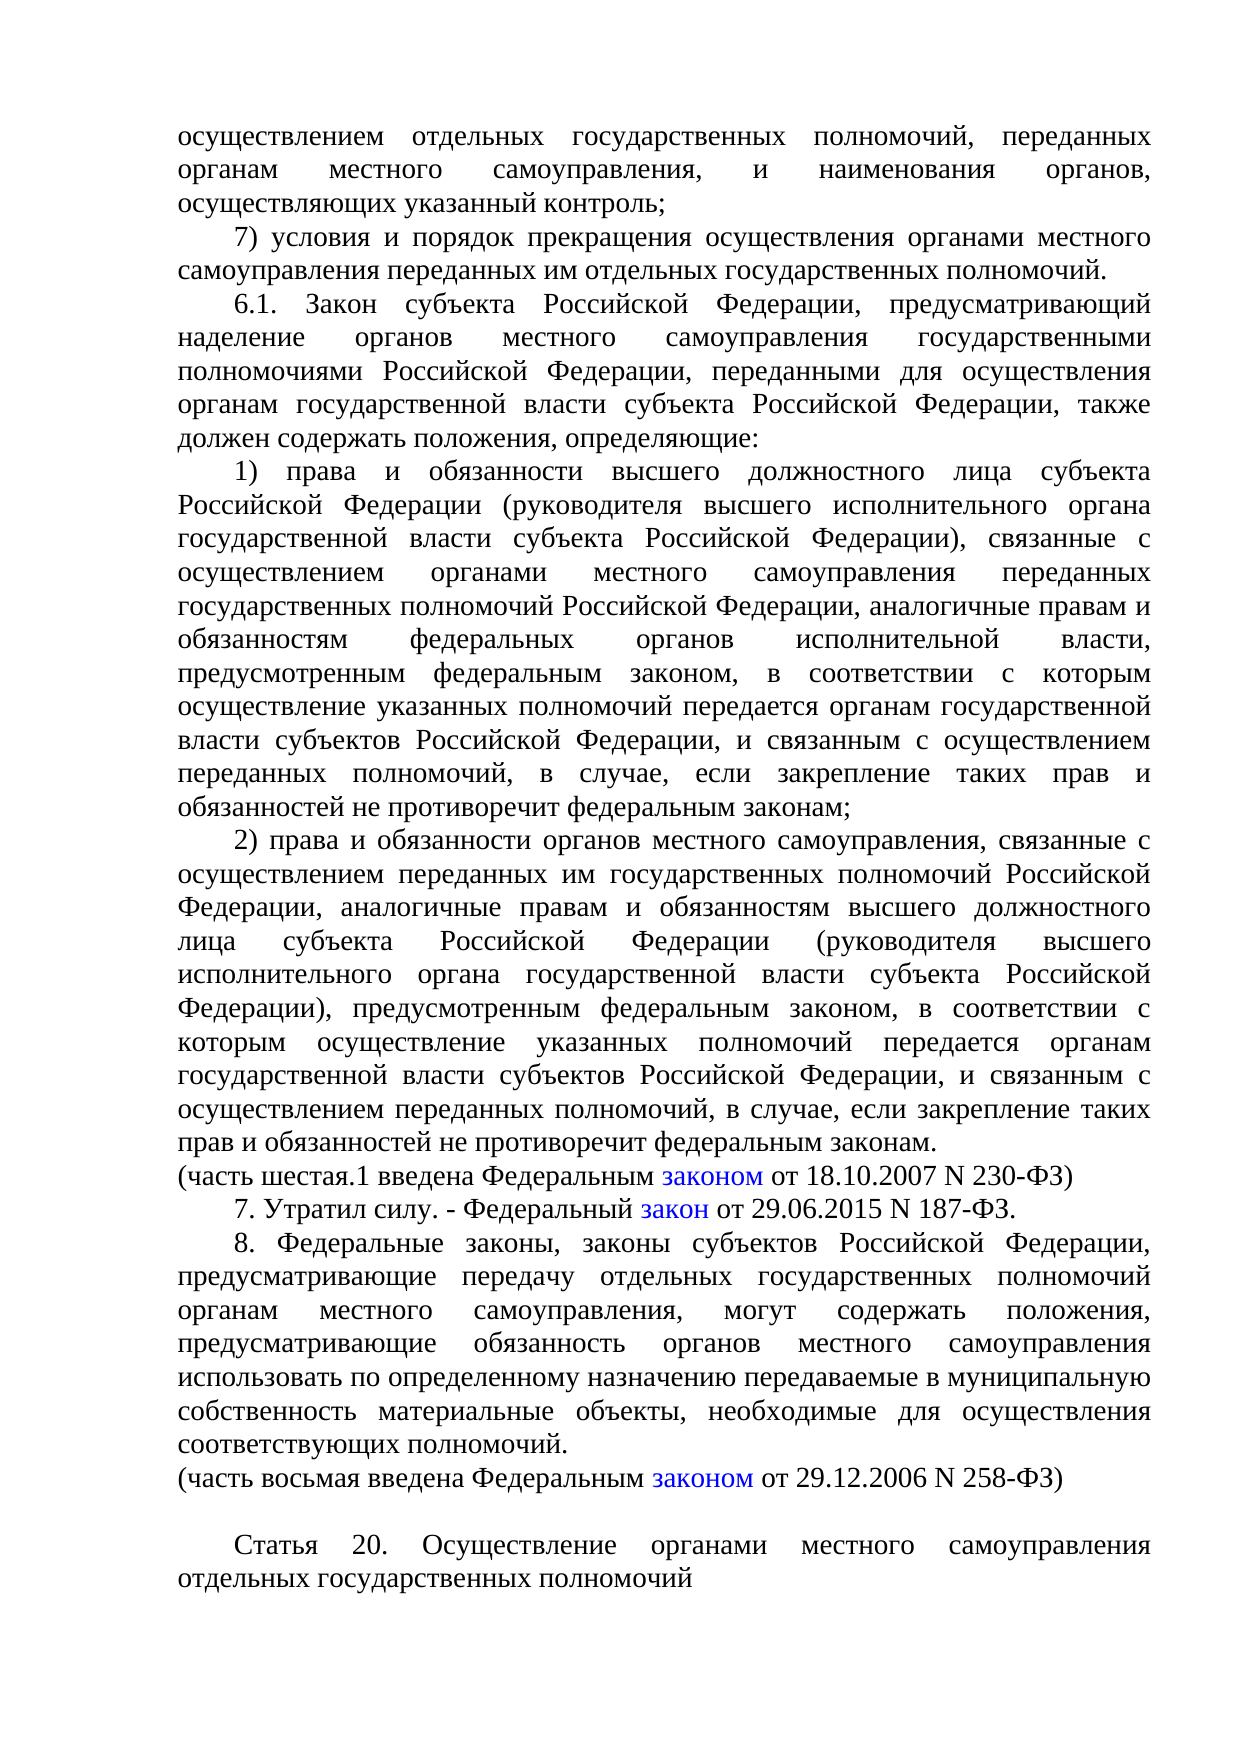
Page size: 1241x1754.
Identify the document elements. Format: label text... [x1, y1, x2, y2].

text 2) права и обязанности органов местного самоуправления, связанные с осуществлением переданных им государственных полномочий Российской Федерации, аналогичные правам и обязанностям высшего должностного лица субъекта Российской Федерации (руководителя высшего исполнительного органа государственной власти субъекта Российской Федерации), предусмотренным федеральным законом, в соответствии с которым осуществление указанных полномочий передается органам государственной власти субъектов Российской Федерации, и связанным с осуществлением переданных полномочий, в случае, если закрепление таких прав и обязанностей не противоречит федеральным законам. [177, 822, 1152, 1158]
text (часть восьмая введена Федеральным законом от 29.12.2006 N 258-ФЗ) [177, 1460, 1152, 1493]
text 8. Федеральные законы, законы субъектов Российской Федерации, предусматривающие передачу отдельных государственных полномочий органам местного самоуправления, могут содержать положения, предусматривающие обязанность органов местного самоуправления использовать по определенному назначению передаваемые в муниципальную собственность материальные объекты, необходимые для осуществления соответствующих полномочий. [177, 1225, 1152, 1460]
text (часть шестая.1 введена Федеральным законом от 18.10.2007 N 230-ФЗ) [177, 1158, 1152, 1191]
text 1) права и обязанности высшего должностного лица субъекта Российской Федерации (руководителя высшего исполнительного органа государственной власти субъекта Российской Федерации), связанные с осуществлением органами местного самоуправления переданных государственных полномочий Российской Федерации, аналогичные правам и обязанностям федеральных органов исполнительной власти, предусмотренным федеральным законом, в соответствии с которым осуществление указанных полномочий передается органам государственной власти субъектов Российской Федерации, и связанным с осуществлением переданных полномочий, в случае, если закрепление таких прав и обязанностей не противоречит федеральным законам; [177, 453, 1152, 822]
text Статья 20. Осуществление органами местного самоуправления отдельных государственных полномочий [177, 1527, 1152, 1594]
text 7. Утратил силу. - Федеральный закон от 29.06.2015 N 187-ФЗ. [177, 1191, 1152, 1225]
text 7) условия и порядок прекращения осуществления органами местного самоуправления переданных им отдельных государственных полномочий. [177, 219, 1152, 286]
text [177, 118, 1152, 219]
text 6.1. Закон субъекта Российской Федерации, предусматривающий наделение органов местного самоуправления государственными полномочиями Российской Федерации, переданными для осуществления органам государственной власти субъекта Российской Федерации, также должен содержать положения, определяющие: [177, 286, 1152, 453]
